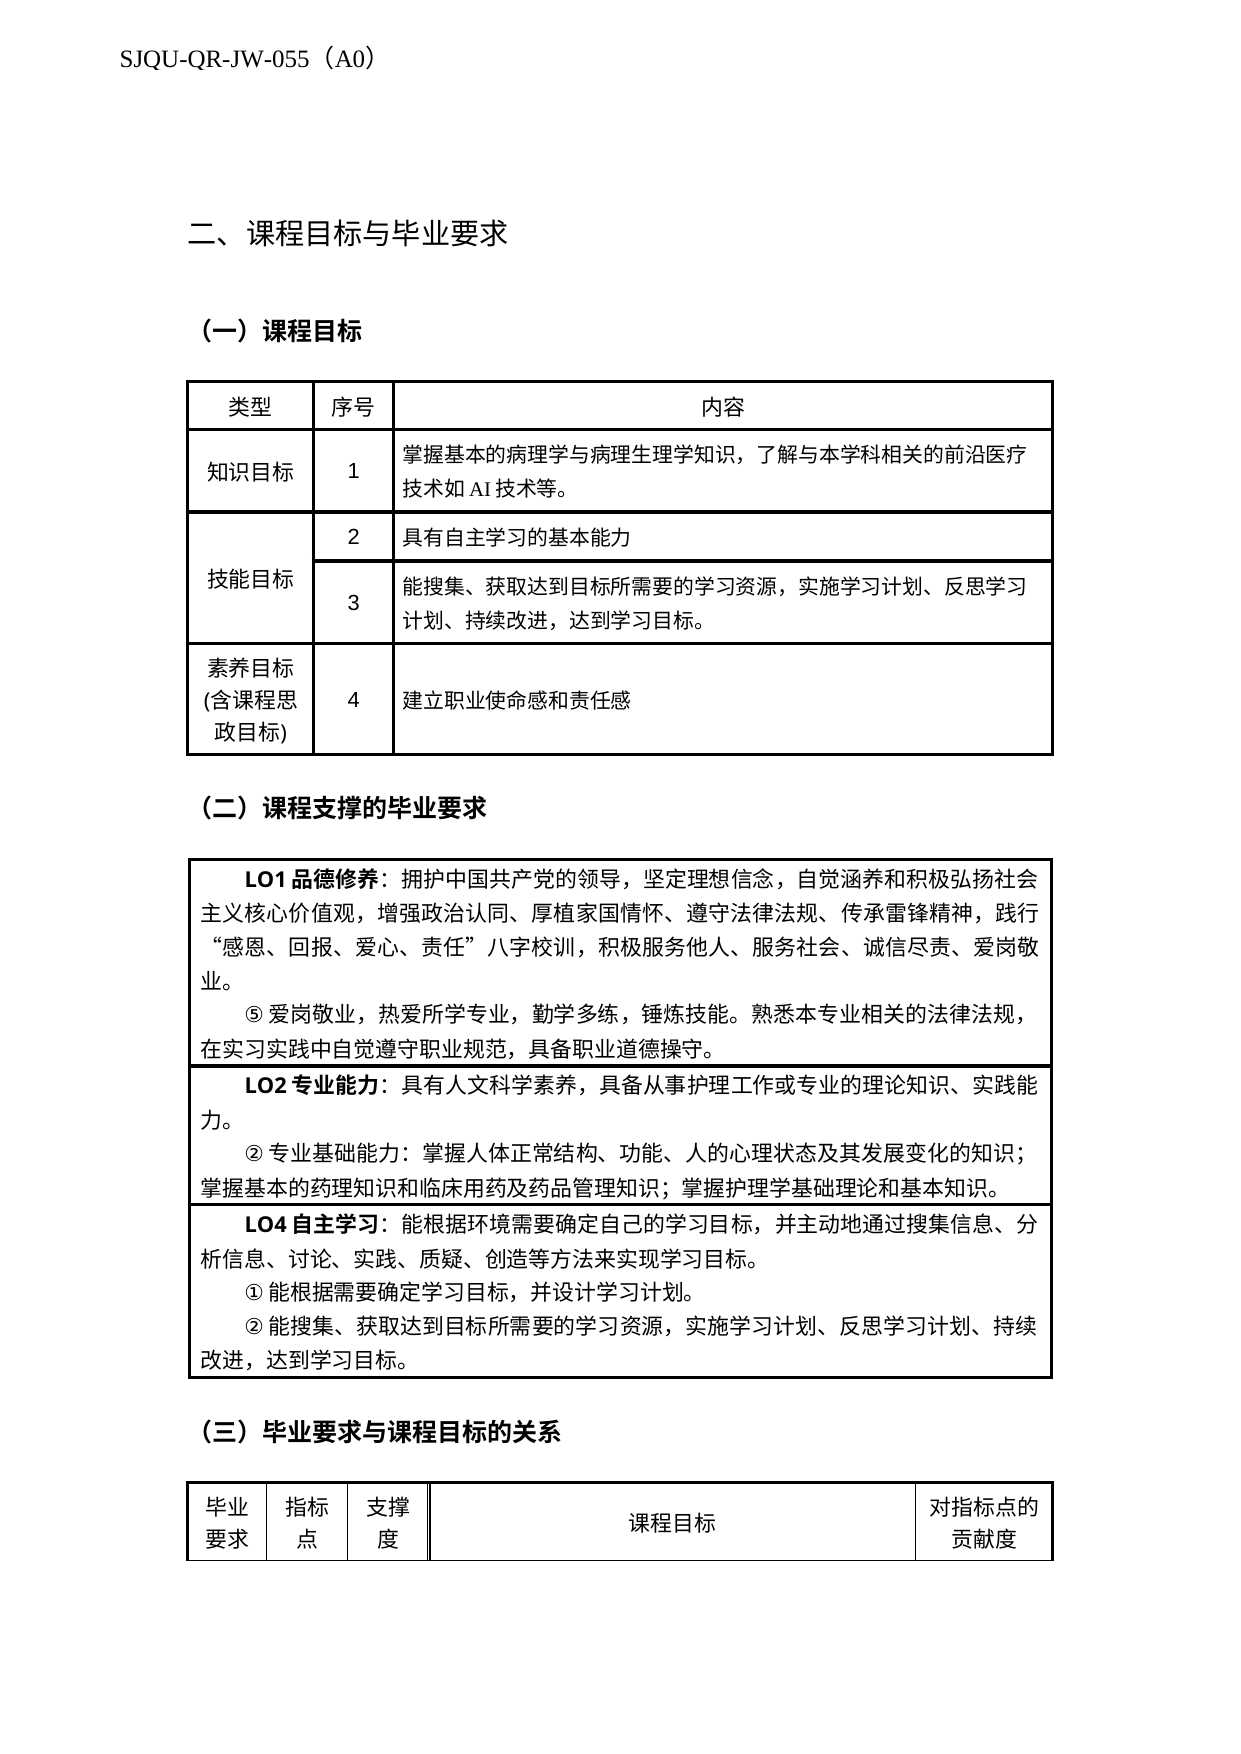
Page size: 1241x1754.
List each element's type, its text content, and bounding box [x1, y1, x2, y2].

table_cell LO2专业能力：具有人文科学素养，具备从事护理工作或专业的理论知识、实践能力。 ②专业基础能力：掌握人体正常结构、功能、人的心理状态及其发展变化的知识；掌握基本的药理知识和临床用药及药品管理知识；掌握护理学基础理论和基本知识。 [191, 1068, 1050, 1203]
table_header 类型 [189, 383, 312, 427]
table_cell 1 [315, 431, 392, 510]
table_header 指标点 [267, 1484, 347, 1559]
table_header 序号 [315, 383, 392, 427]
table_cell 4 [315, 645, 392, 752]
text 二、课程目标与毕业要求 [187, 198, 1053, 266]
text （二）课程支撑的毕业要求 [187, 773, 1053, 841]
table_cell 知识目标 [189, 431, 312, 510]
table_header 对指标点的贡献度 [916, 1484, 1051, 1559]
table_cell 技能目标 [189, 514, 312, 642]
table_header 支撑度 [348, 1484, 427, 1559]
table_cell 2 [315, 514, 392, 559]
table_cell LO4自主学习：能根据环境需要确定自己的学习目标，并主动地通过搜集信息、分析信息、讨论、实践、质疑、创造等方法来实现学习目标。 ①能根据需要确定学习目标，并设计学习计划。 ②能搜集、获取达到目标所需要的学习资源，实施学习计划、反思学习计划、持续改进，达到学习目标。 [191, 1206, 1050, 1376]
table_header 毕业要求 [189, 1484, 266, 1559]
text （三）毕业要求与课程目标的关系 [187, 1396, 1053, 1464]
table_cell 具有自主学习的基本能力 [395, 514, 1051, 559]
table_cell 建立职业使命感和责任感 [395, 645, 1051, 752]
table_header 内容 [395, 383, 1051, 427]
text （一）课程目标 [187, 295, 1053, 363]
table_cell 掌握基本的病理学与病理生理学知识，了解与本学科相关的前沿医疗技术如AI技术等。 [395, 431, 1051, 510]
table_cell 素养目标 (含课程思政目标) [189, 645, 312, 752]
table_cell 能搜集、获取达到目标所需要的学习资源，实施学习计划、反思学习计划、持续改进，达到学习目标。 [395, 563, 1051, 642]
table_cell 3 [315, 563, 392, 642]
table_header LO1品德修养：拥护中国共产党的领导，坚定理想信念，自觉涵养和积极弘扬社会主义核心价值观，增强政治认同、厚植家国情怀、遵守法律法规、传承雷锋精神，践行“感恩、回报、爱心、责任”八字校训，积极服务他人、服务社会、诚信尽责、爱岗敬业。 ⑤爱岗敬业，热爱所学专业，勤学多练，锤炼技能。熟悉本专业相关的法律法规，在实习实践中自觉遵守职业规范，具备职业道德操守。 [191, 861, 1050, 1064]
table_header 课程目标 [431, 1484, 915, 1559]
